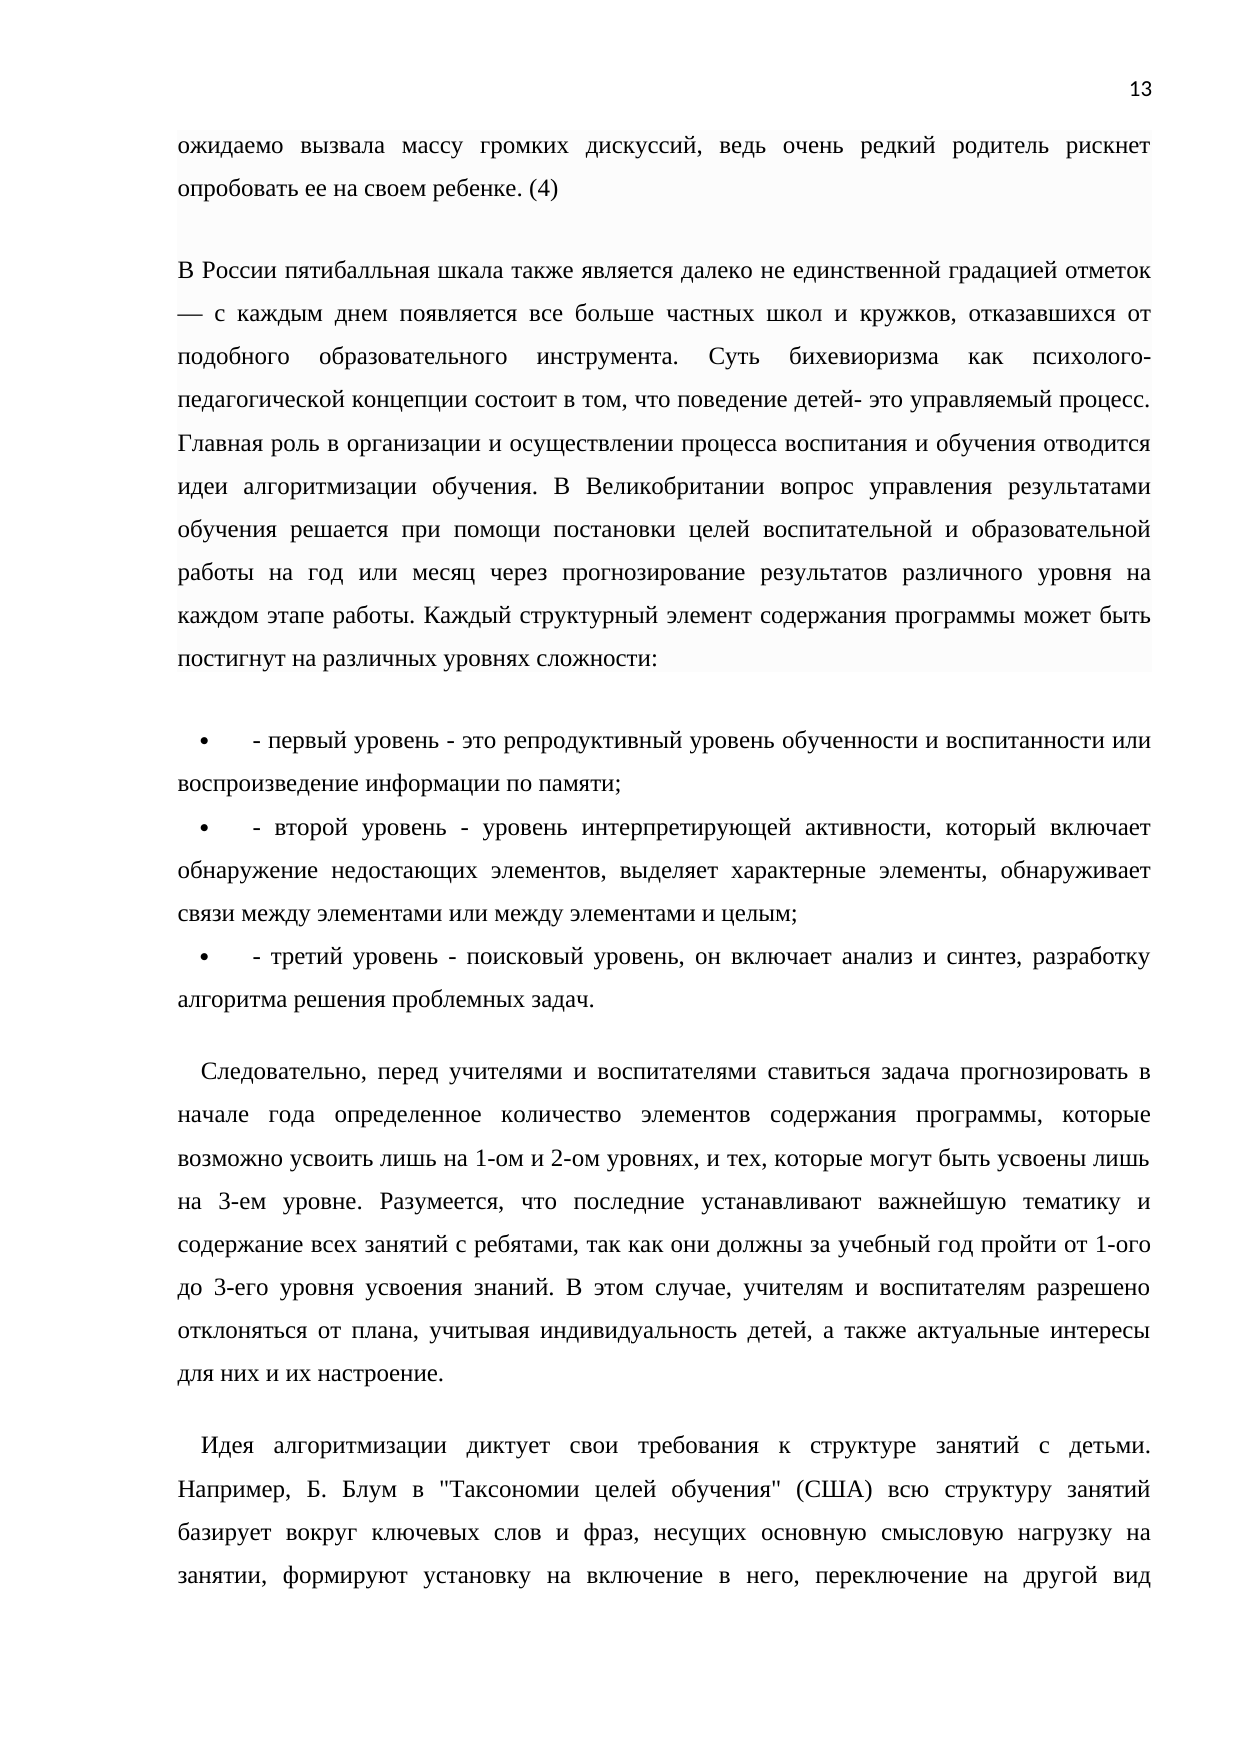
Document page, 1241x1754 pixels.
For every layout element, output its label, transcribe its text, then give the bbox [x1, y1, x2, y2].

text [177, 1431, 1152, 1589]
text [177, 130, 1152, 202]
list - третий уровень - поисковый уровень, он включает анализ и синтез, разработку алгоритма решения проблемных задач. [177, 941, 1152, 1013]
text В России пятибалльная шкала также является далеко не единственной градацией отметок — с каждым днем появляется все больше частных школ и кружков, отказавшихся от подобного образовательного инструмента. Суть бихевиоризма как психолого-педагогической концепции состоит в том, что поведение детей- это управляемый процесс. Главная роль в организации и осуществлении процесса воспитания и обучения отводится идеи алгоритмизации обучения. В Великобритании вопрос управления результатами обучения решается при помощи постановки целей воспитательной и образовательной работы на год или месяц через прогнозирование результатов различного уровня на каждом этапе работы. Каждый структурный элемент содержания программы может быть постигнут на различных уровнях сложности: [177, 255, 1152, 672]
list - первый уровень - это репродуктивный уровень обученности и воспитанности или воспроизведение информации по памяти; [177, 725, 1152, 797]
text Следовательно, перед учителями и воспитателями ставиться задача прогнозировать в начале года определенное количество элементов содержания программы, которые возможно усвоить лишь на 1-ом и 2-ом уровнях, и тех, которые могут быть усвоены лишь на 3-ем уровне. Разумеется, что последние устанавливают важнейшую тематику и содержание всех занятий с ребятами, так как они должны за учебный год пройти от 1-ого до 3-его уровня усвоения знаний. В этом случае, учителям и воспитателям разрешено отклоняться от плана, учитывая индивидуальность детей, а также актуальные интересы для них и их настроение. [177, 1056, 1152, 1387]
list - второй уровень - уровень интерпретирующей активности, который включает обнаружение недостающих элементов, выделяет характерные элементы, обнаруживает связи между элементами или между элементами и целым; [177, 812, 1152, 927]
